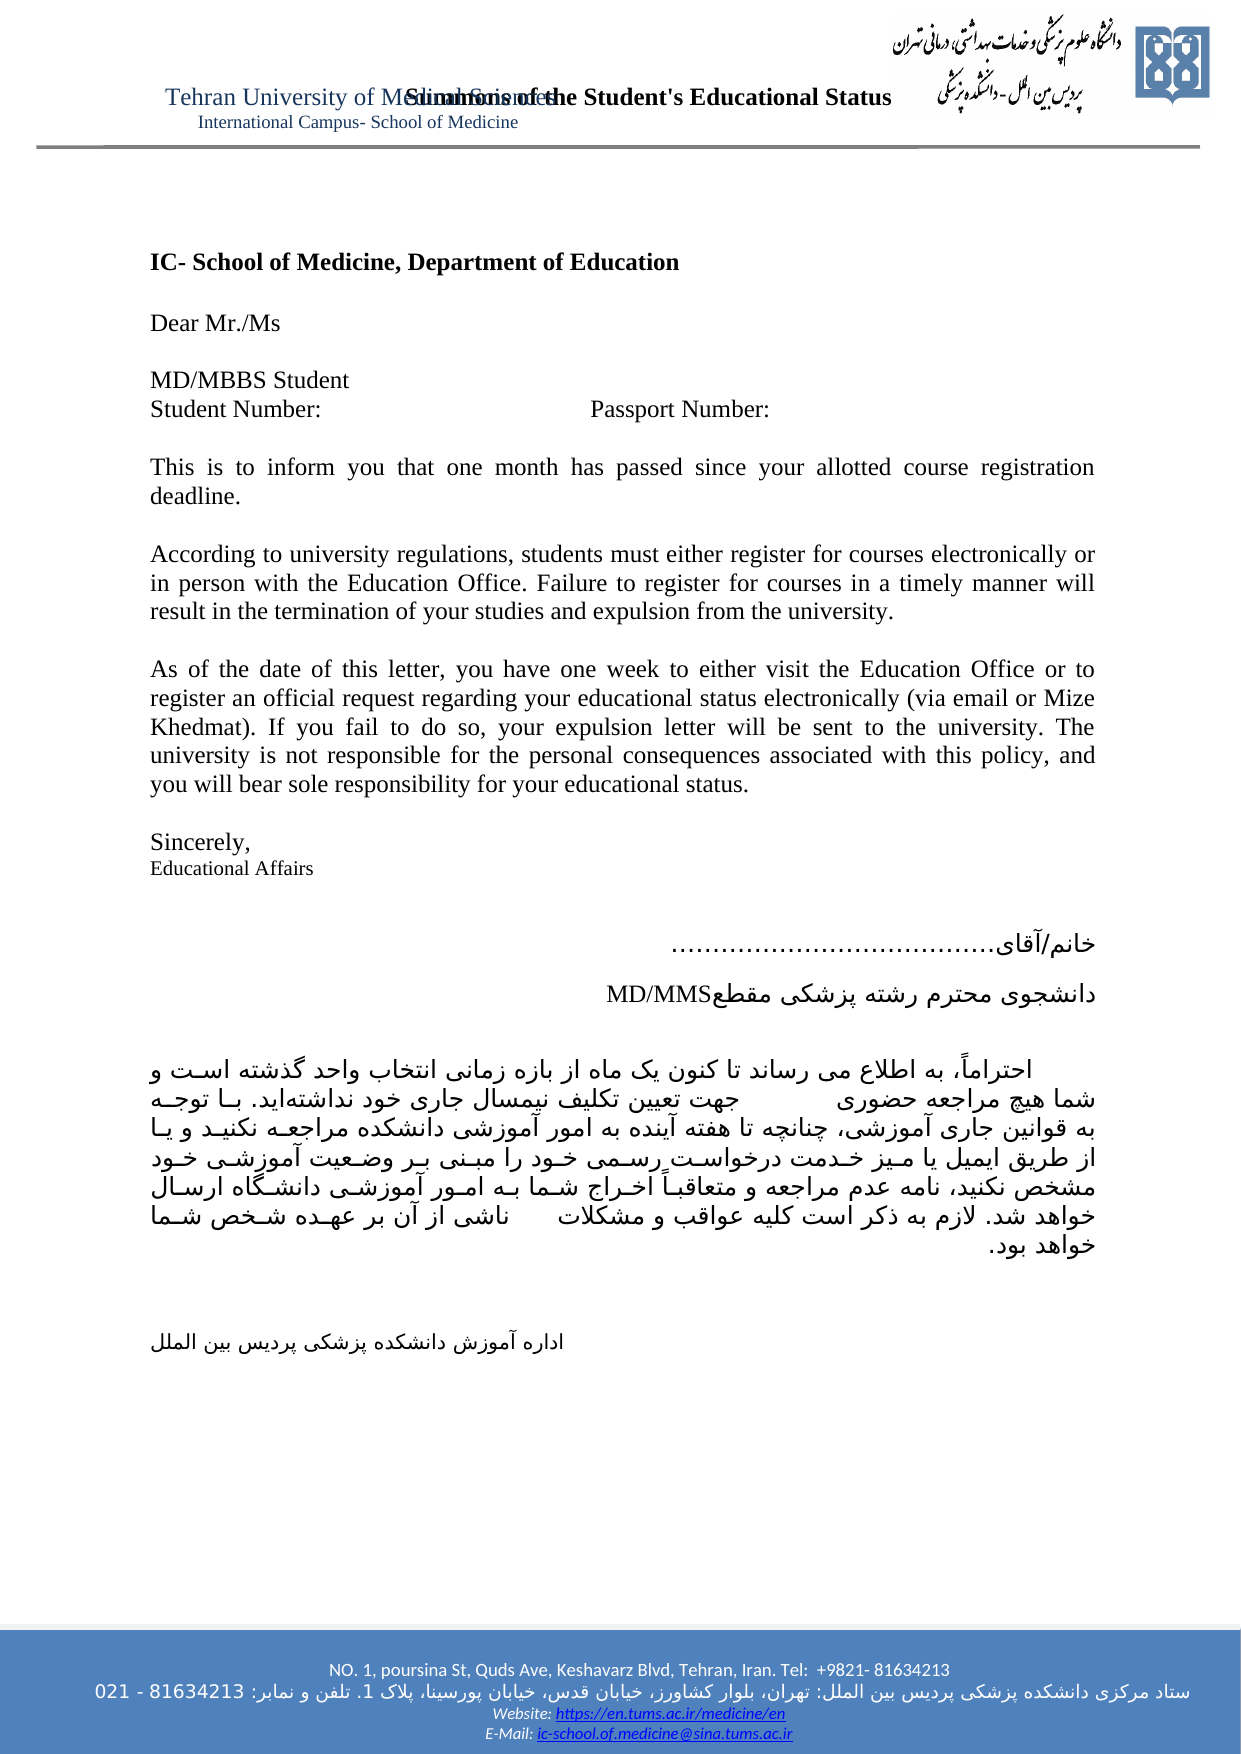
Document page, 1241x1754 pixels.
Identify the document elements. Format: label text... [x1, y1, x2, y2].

text As of the date of this letter, you have one week to either visit the Education Office or to register an official request regarding your educational status electronically (via email or Mize Khedmat). If you fail to do so, your expulsion letter will be sent to the university. The university is not responsible for the personal consequences associated with this policy, and you will bear sole responsibility for your educational status. [150, 654, 1096, 798]
text According to university regulations, students must either register for courses electronically or in person with the Education Office. Failure to register for courses in a timely manner will result in the termination of your studies and expulsion from the university. [150, 539, 1096, 625]
text This is to inform you that one month has passed since your allotted course registration deadline. [150, 452, 1096, 510]
picture [891, 12, 1213, 116]
text MD/MBBS Student Student Number: Passport Number: [150, 366, 1096, 423]
text IC- School of Medicine, Department of Education [150, 247, 1096, 276]
text دانشجوی محترم رشته پزشکی مقطعMD/MMS [150, 979, 1096, 1009]
text احتراماً، به اطلاع می رساند تا کنون یک ماه از بازه زمانی انتخاب واحد گذشته است و شما هیچ مراجعه حضوری جهت تعیین تکلیف نیمسال جاری خود نداشته‌اید. با توجه به قوانین جاری آموزشی، چنانچه تا هفته آینده به امور آموزشی دانشکده مراجعه نکنید و یا از طریق ایمیل یا میز خدمت درخواست رسمی خود را مبنی بر وضعیت آموزشی خود مشخص نکنید، نامه عدم مراجعه و متعاقباً اخراج شما به امور آموزشی دانشگاه ارسال خواهد شد. لازم به ذکر است کلیه عواقب و مشکلات ناشی از آن بر عهده شخص شما خواهد بود. [150, 1055, 1096, 1259]
text Dear Mr./Ms [150, 308, 1096, 336]
text اداره آموزش دانشکده پزشکی پردیس بین الملل [150, 1330, 1096, 1354]
text Educational Affairs [150, 856, 1096, 880]
text خانم/آقای………………………………… [150, 929, 1096, 959]
text Sincerely, [150, 827, 1096, 856]
